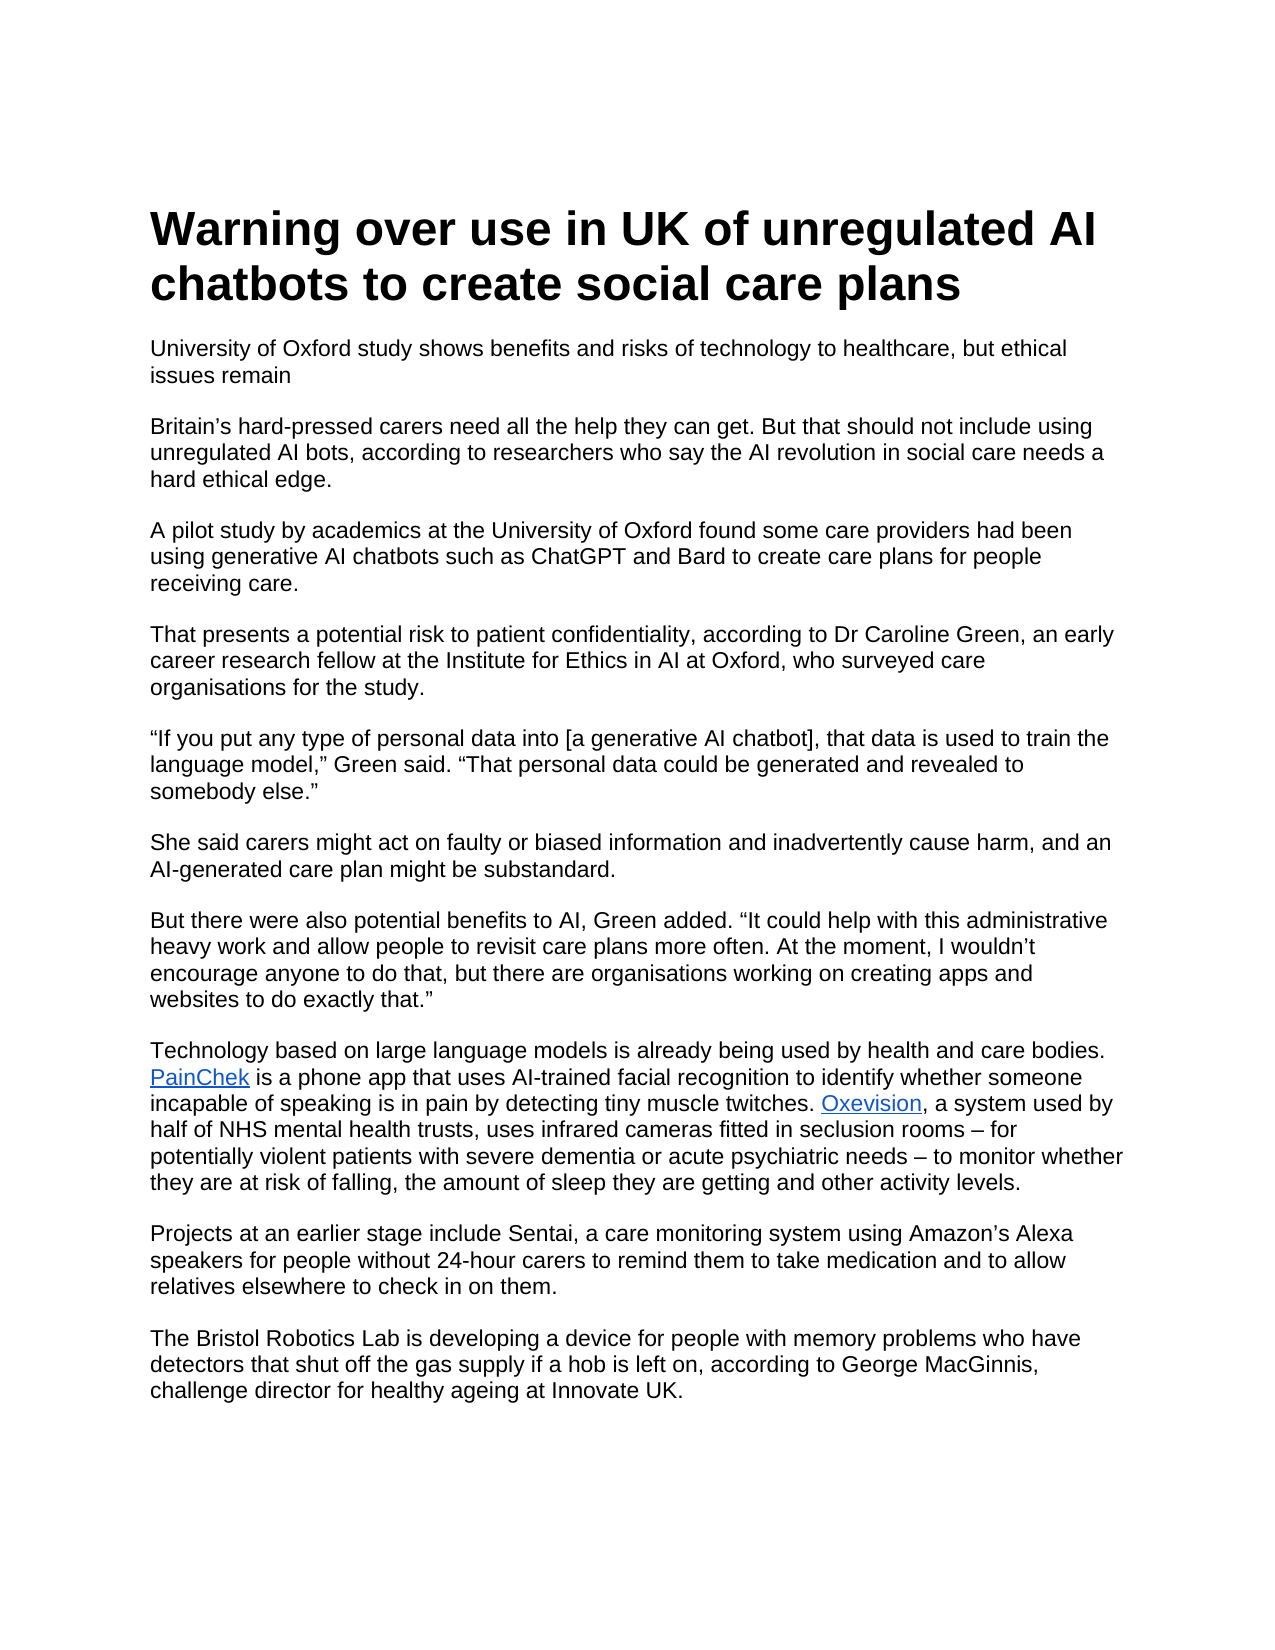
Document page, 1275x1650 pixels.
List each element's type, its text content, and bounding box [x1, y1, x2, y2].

text Technology based on large language models is already being used by health and care bodies. PainChek is a phone app that uses AI-trained facial recognition to identify whether someone incapable of speaking is in pain by detecting tiny muscle twitches. Oxevision, a system used by half of NHS mental health trusts, uses infrared cameras fitted in seclusion rooms – for potentially violent patients with severe dementia or acute psychiatric needs – to monitor whether they are at risk of falling, the amount of sleep they are getting and other activity levels. [150, 1037, 1125, 1195]
text A pilot study by academics at the University of Oxford found some care providers had been using generative AI chatbots such as ChatGPT and Bard to create care plans for people receiving care. [150, 517, 1125, 596]
text She said carers might act on faulty or biased information and inadvertently cause harm, and an AI-generated care plan might be substandard. [150, 829, 1125, 882]
text “If you put any type of personal data into [a generative AI chatbot], that data is used to train the language model,” Green said. “That personal data could be generated and revealed to somebody else.” [150, 725, 1125, 804]
text Projects at an earlier stage include Sentai, a care monitoring system using Amazon’s Alexa speakers for people without 24-hour carers to remind them to take medication and to allow relatives elsewhere to check in on them. [150, 1220, 1125, 1299]
text That presents a potential risk to patient confidentiality, according to Dr Caroline Green, an early career research fellow at the Institute for Ethics in AI at Oxford, who surveyed care organisations for the study. [150, 621, 1125, 700]
text The Bristol Robotics Lab is developing a device for people with memory problems who have detectors that shut off the gas supply if a hob is left on, according to George MacGinnis, challenge director for healthy ageing at Innovate UK. [150, 1324, 1125, 1403]
text Britain’s hard-pressed carers need all the help they can get. But that should not include using unregulated AI bots, according to researchers who say the AI revolution in social care needs a hard ethical edge. [150, 413, 1125, 492]
subtitle Warning over use in UK of unregulated AI chatbots to create social care plans [150, 200, 1125, 310]
text University of Oxford study shows benefits and risks of technology to healthcare, but ethical issues remain [150, 335, 1125, 388]
text But there were also potential benefits to AI, Green added. “It could help with this administrative heavy work and allow people to revisit care plans more often. At the moment, I wouldn’t encourage anyone to do that, but there are organisations working on creating apps and websites to do exactly that.” [150, 907, 1125, 1012]
